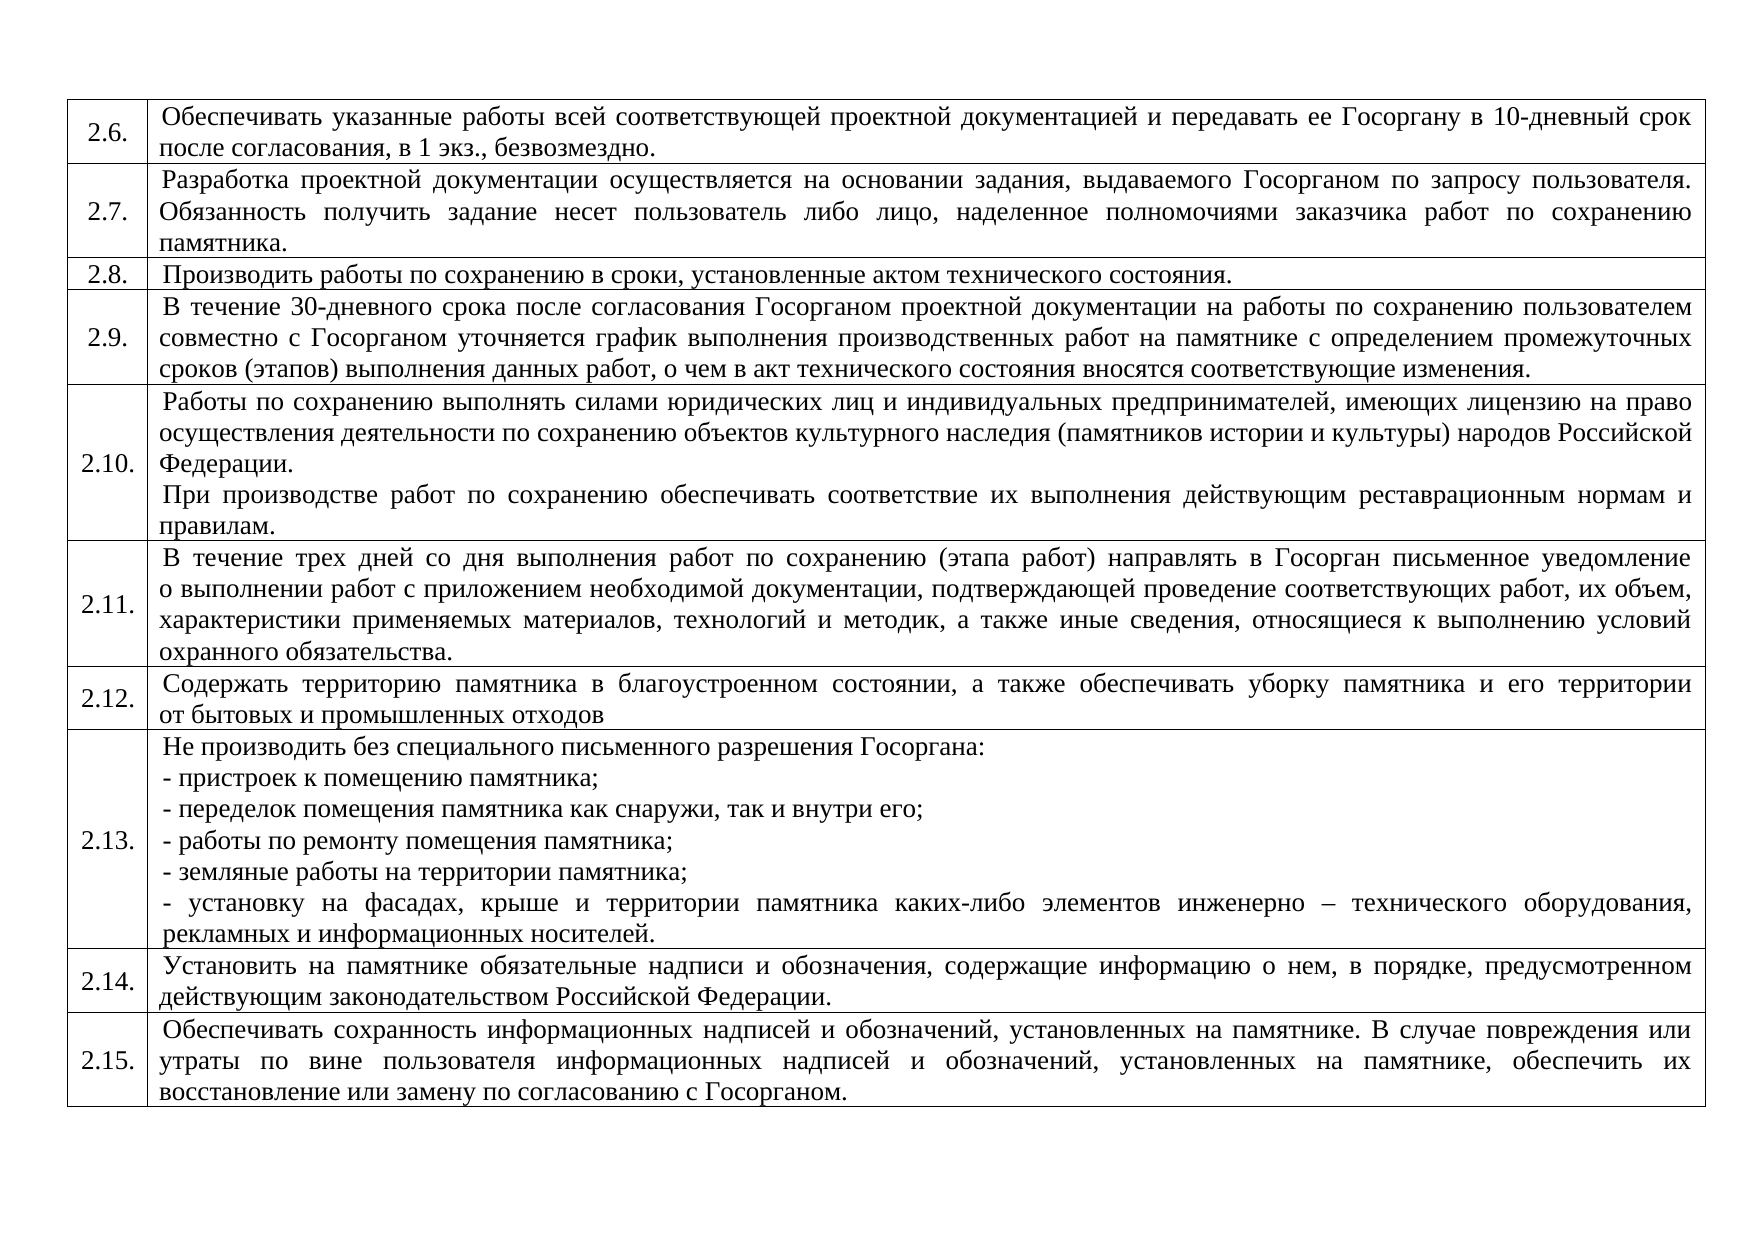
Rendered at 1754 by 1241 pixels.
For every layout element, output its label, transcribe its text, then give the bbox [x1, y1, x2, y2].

table_cell 2.10. [68, 385, 147, 540]
table_cell 2.6. [68, 100, 147, 162]
table_cell 2.15. [68, 1013, 147, 1106]
table_cell 2.8. [68, 258, 147, 289]
table_cell Не производить без специального письменного разрешения Госоргана: - пристроек к помещению памятника; - переделок помещения памятника как снаружи, так и внутри его; - работы по ремонту помещения памятника; - земляные работы на территории памятника; - установку на фасадах, крыше и территории памятника каких-либо элементов инженерно – технического оборудования, рекламных и информационных носителей. [148, 730, 1705, 948]
table_cell Разработка проектной документации осуществляется на основании задания, выдаваемого Госорганом по запросу пользователя. Обязанность получить задание несет пользователь либо лицо, наделенное полномочиями заказчика работ по сохранению памятника. [148, 164, 1705, 257]
table_cell 2.11. [68, 541, 147, 666]
table_cell В течение 30-дневного срока после согласования Госорганом проектной документации на работы по сохранению пользователем совместно с Госорганом уточняется график выполнения производственных работ на памятнике с определением промежуточных сроков (этапов) выполнения данных работ, о чем в акт технического состояния вносятся соответствующие изменения. [148, 290, 1705, 383]
table_cell 2.7. [68, 164, 147, 257]
table_cell 2.9. [68, 290, 147, 383]
table_cell Обеспечивать указанные работы всей соответствующей проектной документацией и передавать ее Госоргану в 10-дневный срок после согласования, в 1 экз., безвозмездно. [148, 100, 1705, 162]
table_cell 2.14. [68, 949, 147, 1012]
table_cell Работы по сохранению выполнять силами юридических лиц и индивидуальных предпринимателей, имеющих лицензию на право осуществления деятельности по сохранению объектов культурного наследия (памятников истории и культуры) народов Российской Федерации. При производстве работ по сохранению обеспечивать соответствие их выполнения действующим реставрационным нормам и правилам. [148, 385, 1705, 540]
table_cell Производить работы по сохранению в сроки, установленные актом технического состояния. [148, 258, 1705, 289]
table_cell 2.12. [68, 667, 147, 729]
table_cell В течение трех дней со дня выполнения работ по сохранению (этапа работ) направлять в Госорган письменное уведомление о выполнении работ с приложением необходимой документации, подтверждающей проведение соответствующих работ, их объем, характеристики применяемых материалов, технологий и методик, а также иные сведения, относящиеся к выполнению условий охранного обязательства. [148, 541, 1705, 666]
table_cell Содержать территорию памятника в благоустроенном состоянии, а также обеспечивать уборку памятника и его территории от бытовых и промышленных отходов [148, 667, 1705, 729]
table_cell 2.13. [68, 730, 147, 948]
table_cell Установить на памятнике обязательные надписи и обозначения, содержащие информацию о нем, в порядке, предусмотренном действующим законодательством Российской Федерации. [148, 949, 1705, 1012]
table_cell Обеспечивать сохранность информационных надписей и обозначений, установленных на памятнике. В случае повреждения или утраты по вине пользователя информационных надписей и обозначений, установленных на памятнике, обеспечить их восстановление или замену по согласованию с Госорганом. [148, 1013, 1705, 1106]
